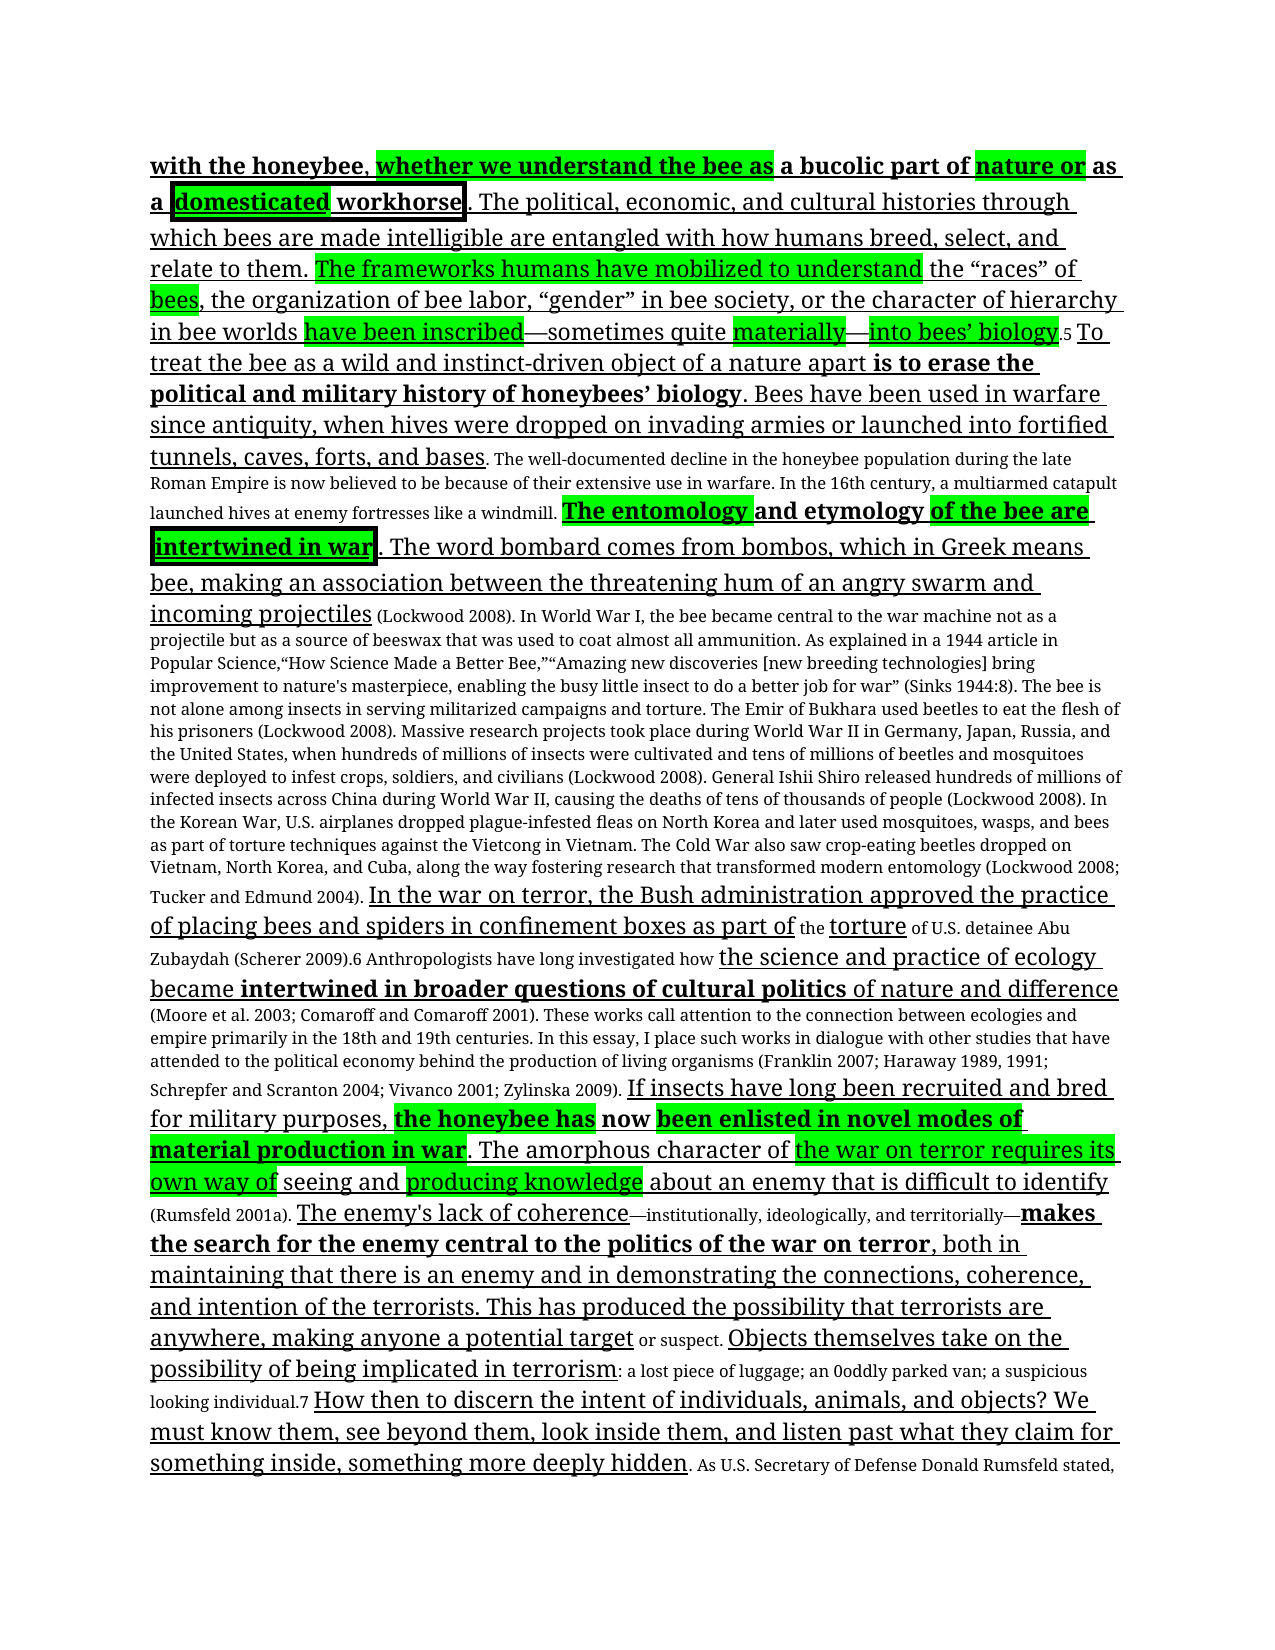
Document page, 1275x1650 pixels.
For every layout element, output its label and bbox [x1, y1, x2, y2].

text [150, 150, 1125, 1478]
